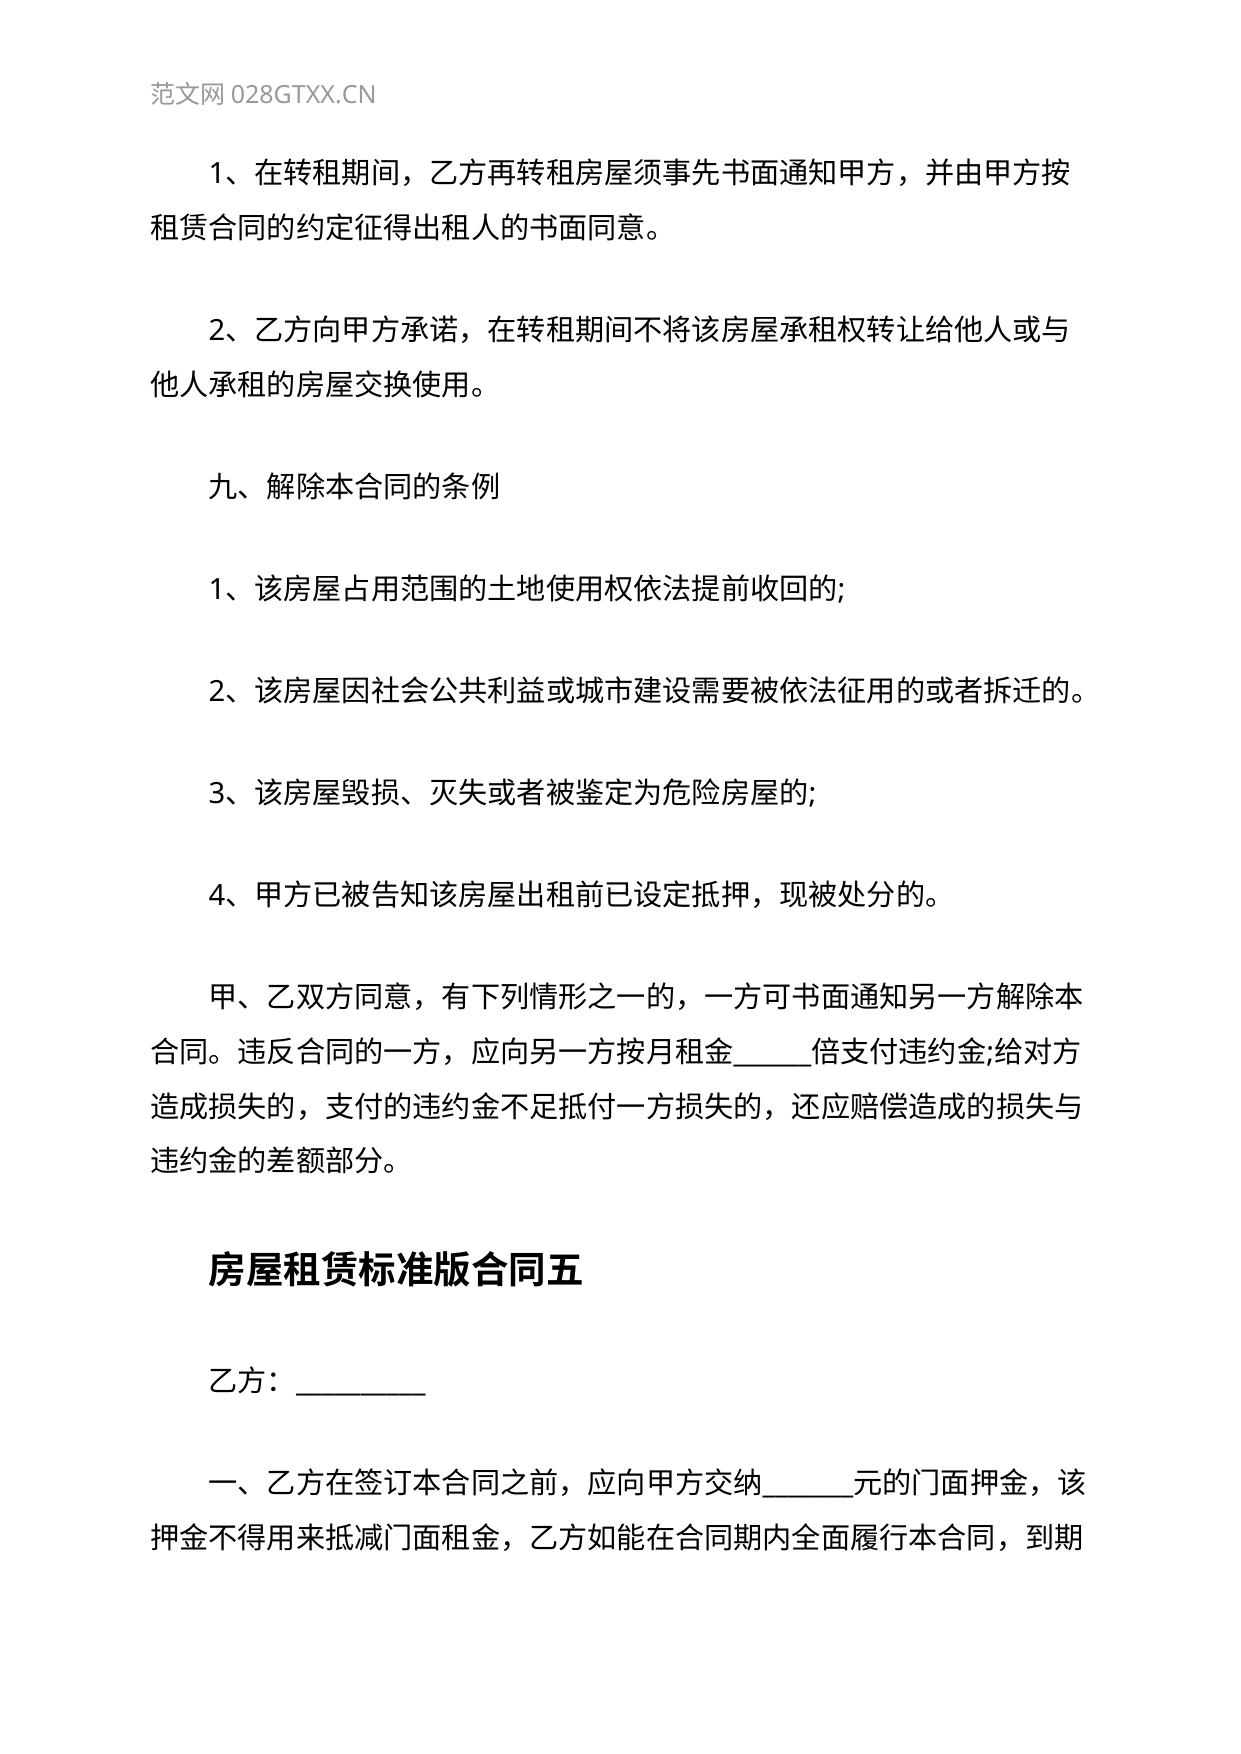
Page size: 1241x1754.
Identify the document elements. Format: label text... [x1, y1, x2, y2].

text 4、甲方已被告知该房屋出租前已设定抵押，现被处分的。 [150, 871, 1090, 914]
text 2、乙方向甲方承诺，在转租期间不将该房屋承租权转让给他人或与他人承租的房屋交换使用。 [150, 307, 1090, 404]
text 3、该房屋毁损、灭失或者被鉴定为危险房屋的; [150, 769, 1090, 812]
text 乙方：__________ [150, 1357, 1090, 1399]
text 1、在转租期间，乙方再转租房屋须事先书面通知甲方，并由甲方按租赁合同的约定征得出租人的书面同意。 [150, 150, 1090, 247]
text 甲、乙双方同意，有下列情形之一的，一方可书面通知另一方解除本合同。违反合同的一方，应向另一方按月租金______倍支付违约金;给对方造成损失的，支付的违约金不足抵付一方损失的，还应赔偿造成的损失与违约金的差额部分。 [150, 973, 1090, 1180]
text 房屋租赁标准版合同五 [150, 1240, 1090, 1294]
text 九、解除本合同的条例 [150, 463, 1090, 506]
text 1、该房屋占用范围的土地使用权依法提前收回的; [150, 565, 1090, 608]
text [150, 1459, 1090, 1556]
text 2、该房屋因社会公共利益或城市建设需要被依法征用的或者拆迁的。 [150, 667, 1090, 710]
